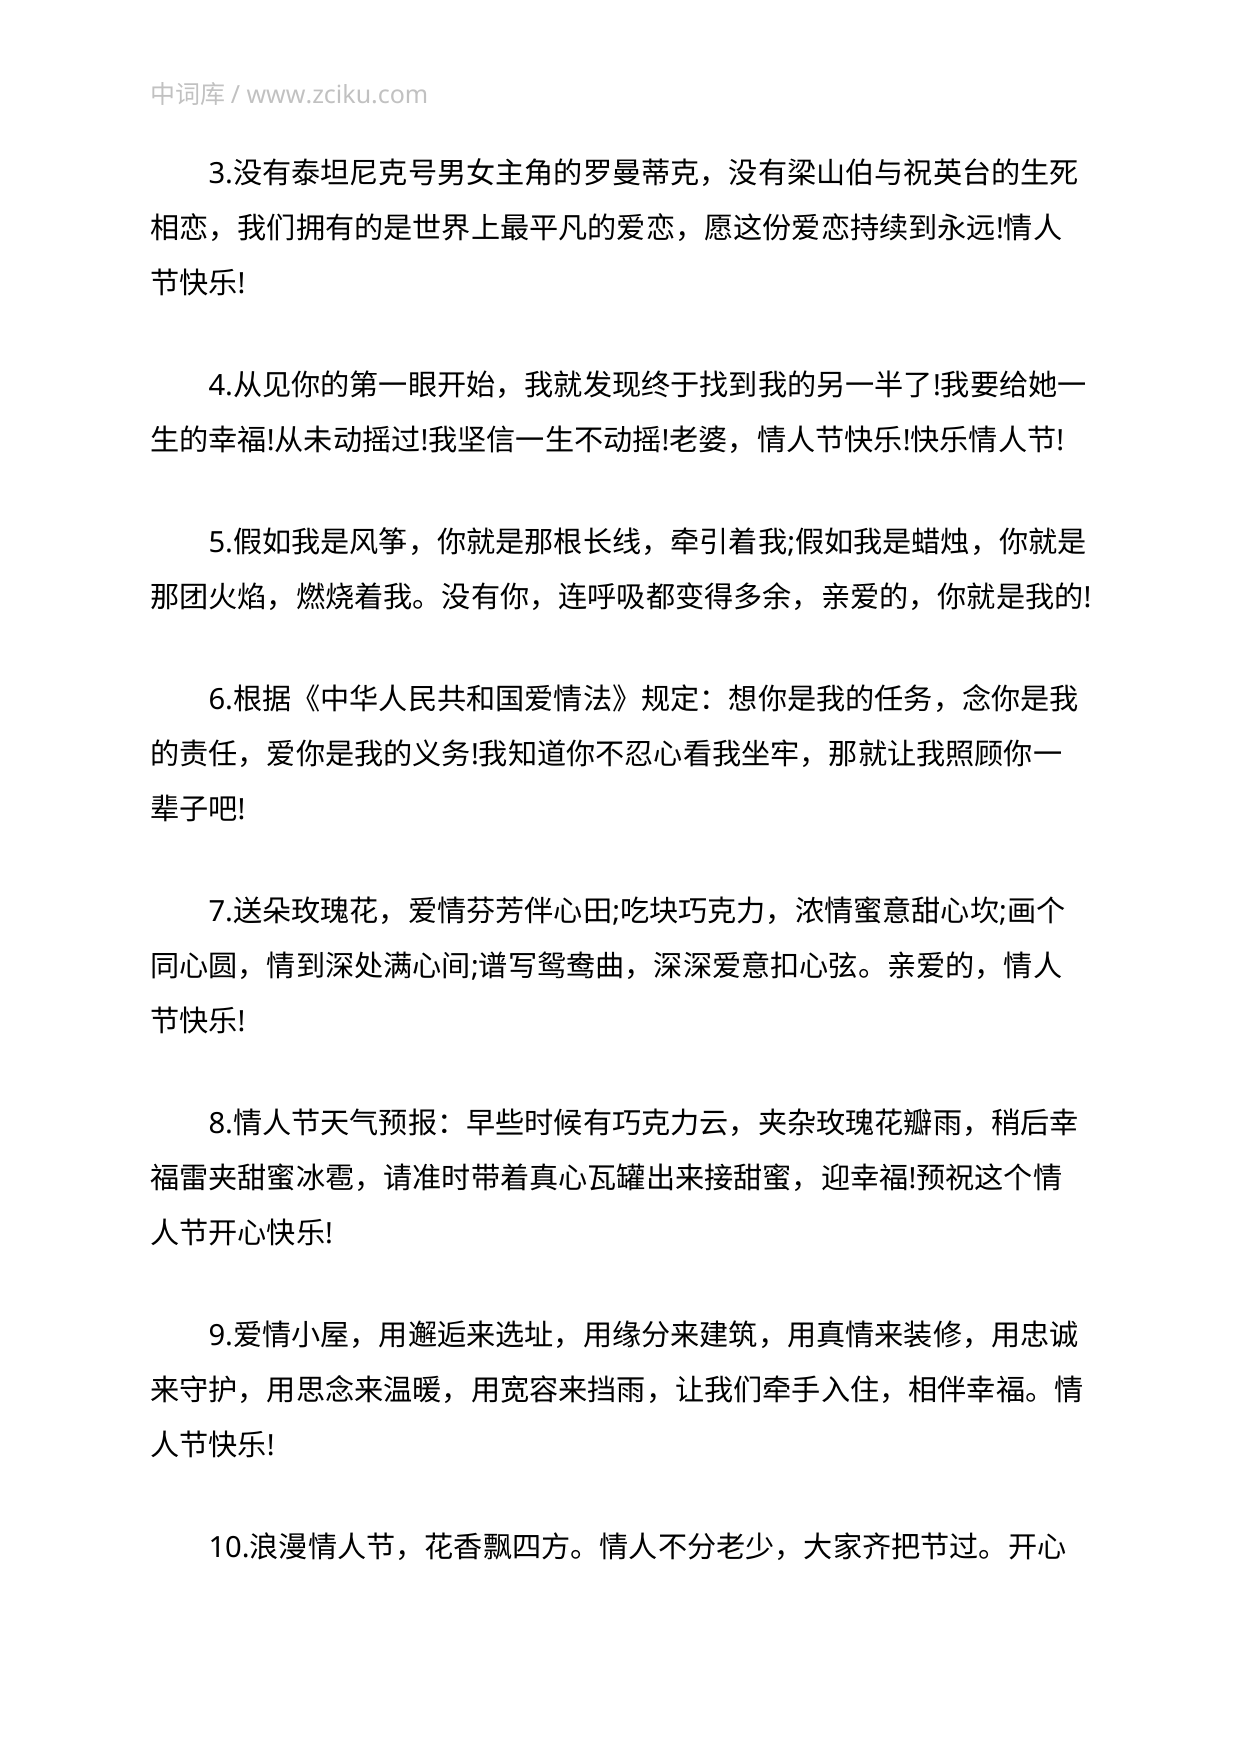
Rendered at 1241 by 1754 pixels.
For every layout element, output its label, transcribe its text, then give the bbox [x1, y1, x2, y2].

text 8.情人节天气预报：早些时候有巧克力云，夹杂玫瑰花瓣雨，稍后幸福雷夹甜蜜冰雹，请准时带着真心瓦罐出来接甜蜜，迎幸福!预祝这个情人节开心快乐! [150, 1100, 1090, 1252]
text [150, 1524, 1090, 1566]
text 5.假如我是风筝，你就是那根长线，牵引着我;假如我是蜡烛，你就是那团火焰，燃烧着我。没有你，连呼吸都变得多余，亲爱的，你就是我的! [150, 519, 1090, 616]
text 9.爱情小屋，用邂逅来选址，用缘分来建筑，用真情来装修，用忠诚来守护，用思念来温暖，用宽容来挡雨，让我们牵手入住，相伴幸福。情人节快乐! [150, 1312, 1090, 1464]
text 4.从见你的第一眼开始，我就发现终于找到我的另一半了!我要给她一生的幸福!从未动摇过!我坚信一生不动摇!老婆，情人节快乐!快乐情人节! [150, 362, 1090, 459]
text 6.根据《中华人民共和国爱情法》规定：想你是我的任务，念你是我的责任，爱你是我的义务!我知道你不忍心看我坐牢，那就让我照顾你一辈子吧! [150, 676, 1090, 828]
text 7.送朵玫瑰花，爱情芬芳伴心田;吃块巧克力，浓情蜜意甜心坎;画个同心圆，情到深处满心间;谱写鸳鸯曲，深深爱意扣心弦。亲爱的，情人节快乐! [150, 888, 1090, 1040]
text 3.没有泰坦尼克号男女主角的罗曼蒂克，没有梁山伯与祝英台的生死相恋，我们拥有的是世界上最平凡的爱恋，愿这份爱恋持续到永远!情人节快乐! [150, 150, 1090, 302]
